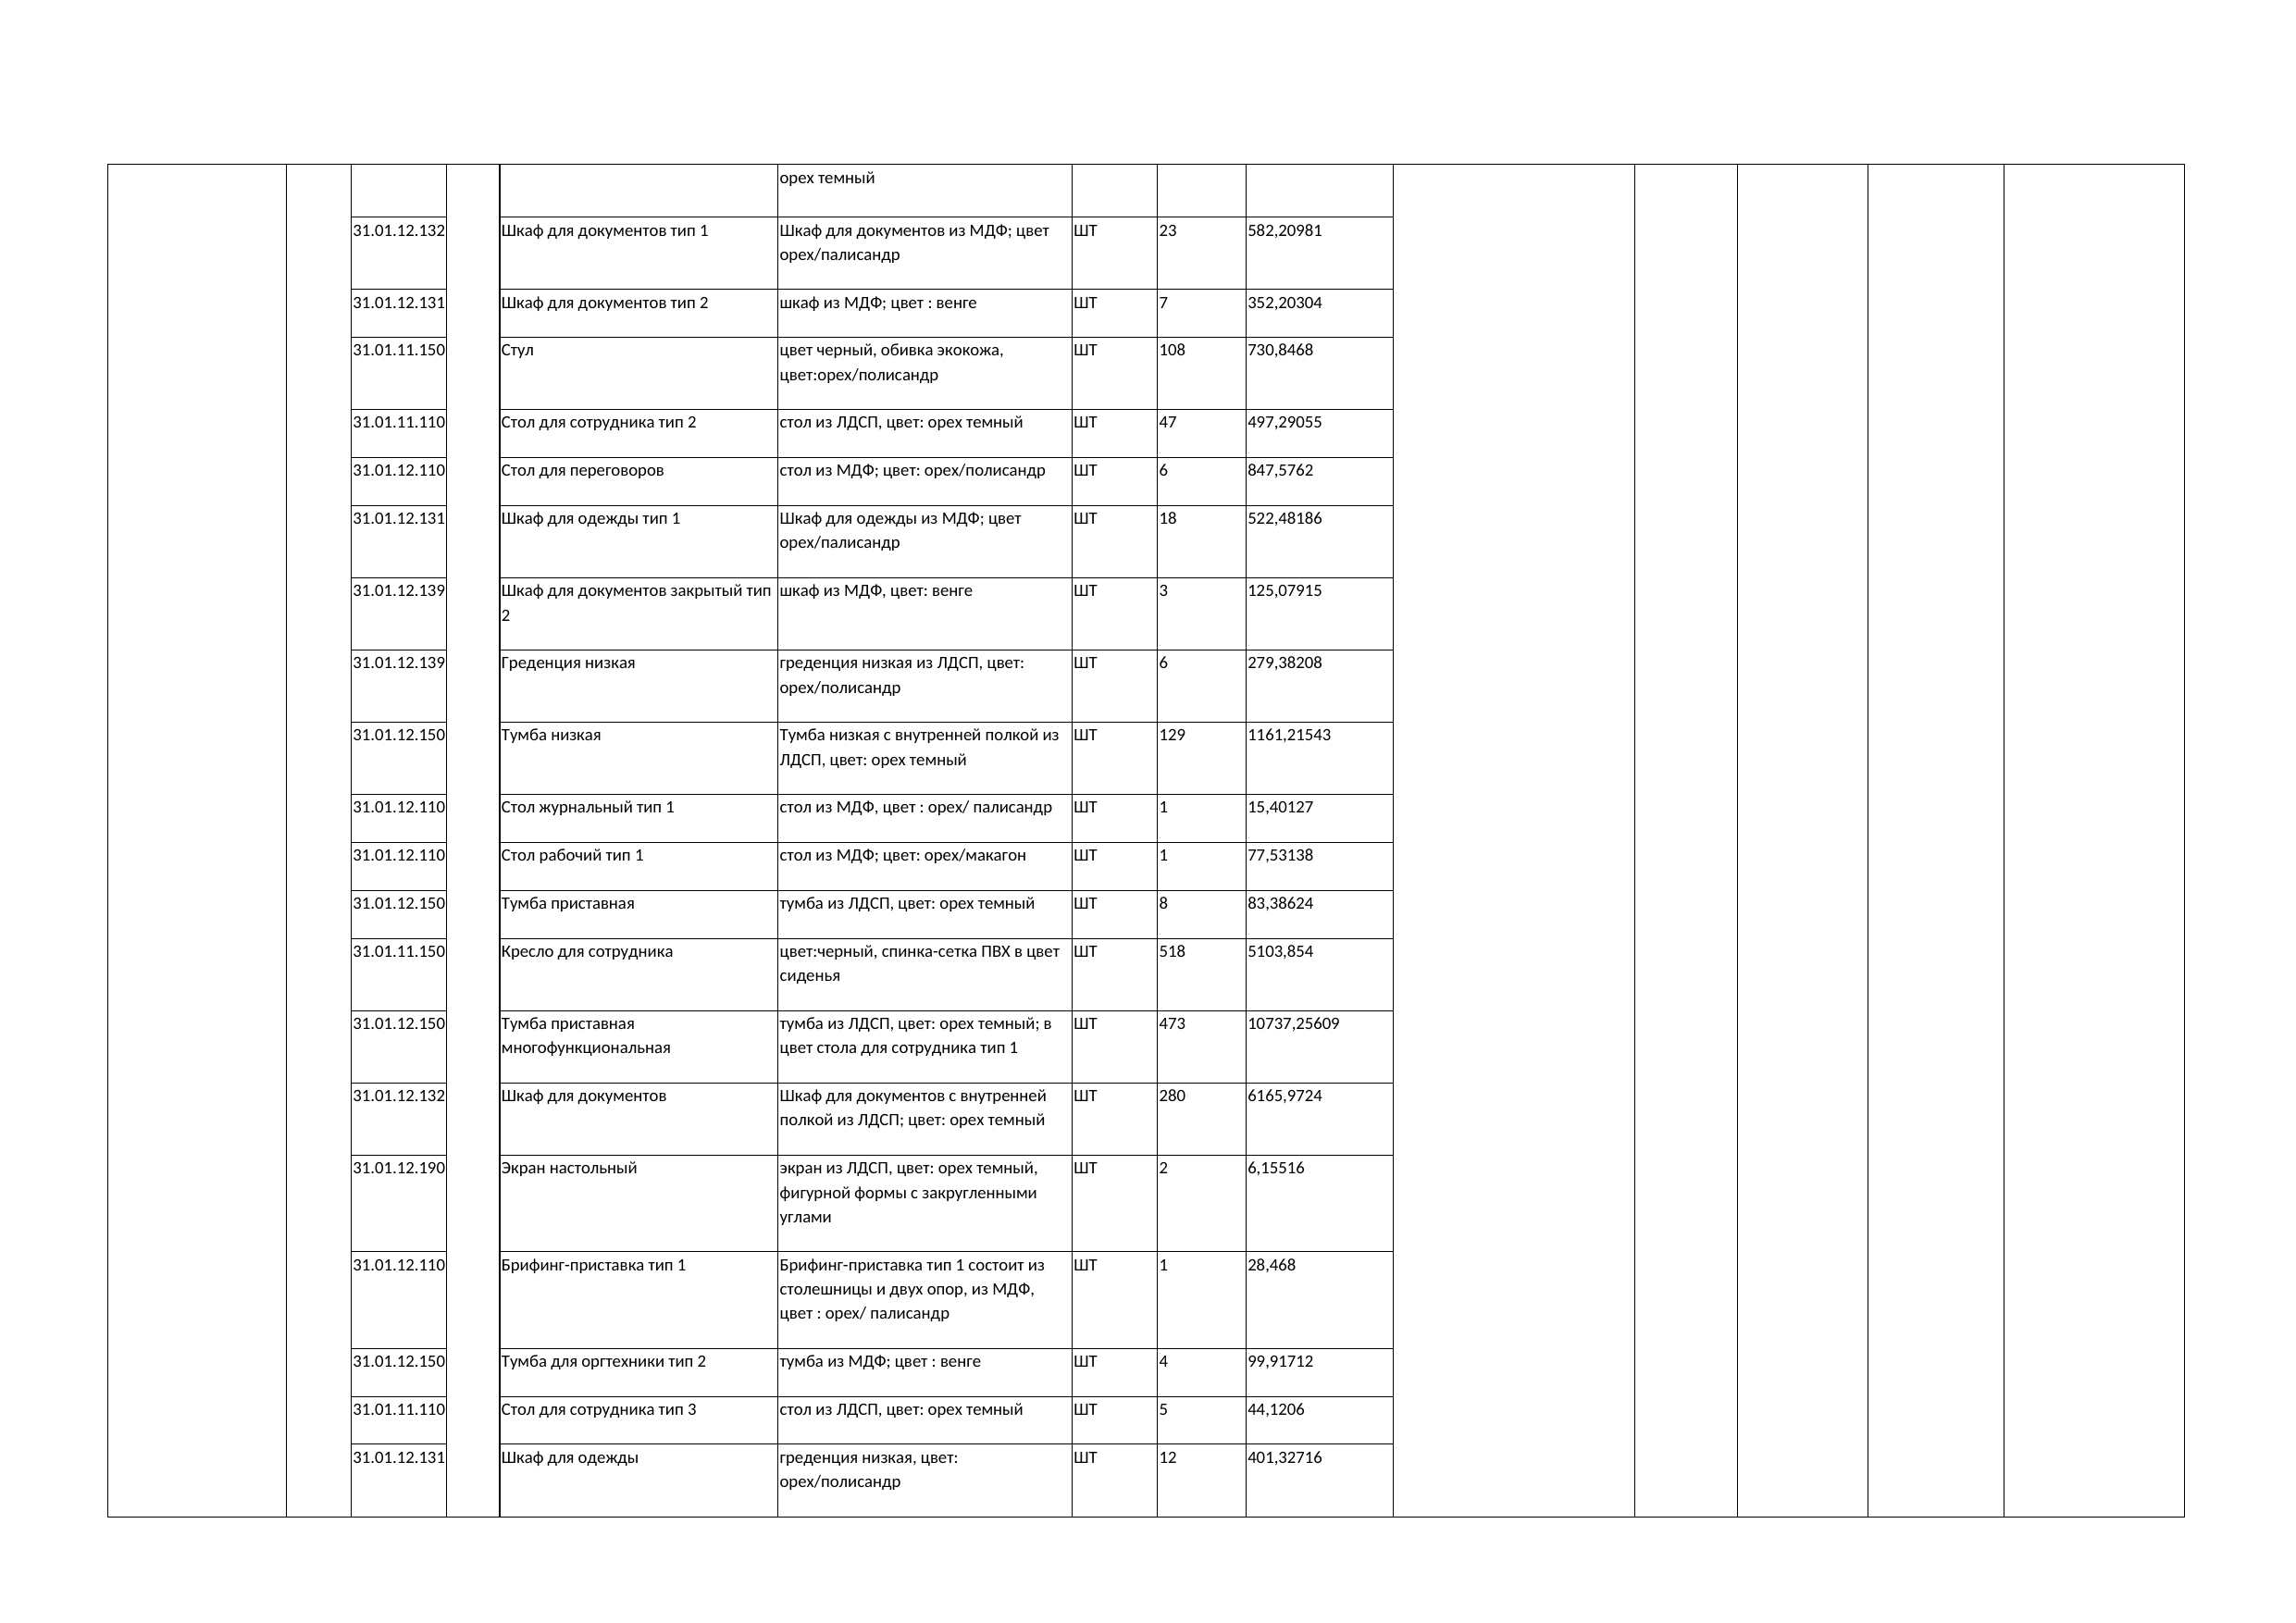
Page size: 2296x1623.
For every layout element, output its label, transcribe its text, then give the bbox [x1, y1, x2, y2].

table_cell стол из ЛДСП, цвет: орех темный [778, 410, 1072, 457]
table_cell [778, 165, 1072, 217]
table_cell 6 [1158, 458, 1246, 505]
table_cell 18 [1158, 506, 1246, 577]
table_cell ШТ [1073, 1084, 1157, 1155]
table_cell 522,48186 [1247, 506, 1393, 577]
table_cell греденция низкая из ЛДСП, цвет: орех/полисандр [778, 650, 1072, 722]
table_cell Стол журнальный тип 1 [501, 795, 777, 842]
table_cell 31.01.12.131 [352, 290, 446, 337]
table_cell Шкаф для одежды [501, 1444, 777, 1516]
table_cell 31.01.12.131 [352, 506, 446, 577]
table_cell 31.01.12.131 [352, 1444, 446, 1516]
table_cell Тумба низкая [501, 723, 777, 794]
table_cell Брифинг-приставка [501, 165, 777, 217]
table_cell 1 [1158, 843, 1246, 890]
table_cell ШТ [1073, 217, 1157, 289]
table_cell экран из ЛДСП, цвет: орех темный, фигурной формы с закругленными углами [778, 1156, 1072, 1251]
table_cell ШТ [1073, 1252, 1157, 1348]
table_cell 77,53138 [1247, 843, 1393, 890]
table_cell Шкаф для документов [501, 1084, 777, 1155]
table_cell 31.01.12.150 [352, 891, 446, 937]
table_cell Стол рабочий тип 1 [501, 843, 777, 890]
table_cell Шкаф для документов из МДФ; цвет орех/палисандр [778, 217, 1072, 289]
table_cell Шкаф для документов с внутренней полкой из ЛДСП; цвет: орех темный [778, 1084, 1072, 1155]
table_cell 44,1206 [1247, 1397, 1393, 1443]
table_cell 31.01.12.110 [352, 843, 446, 890]
table_cell ШТ [1073, 165, 1157, 217]
table_cell ШТ [1073, 723, 1157, 794]
table_cell 31.01.12.150 [352, 1349, 446, 1395]
table_cell 47 [1158, 410, 1246, 457]
table_cell 1 [1158, 1252, 1246, 1348]
table_cell 108 [1158, 338, 1246, 409]
table_cell 8 [1158, 891, 1246, 937]
table_cell ШТ [1073, 795, 1157, 842]
table_cell 15,40127 [1247, 795, 1393, 842]
table_cell ШТ [1073, 410, 1157, 457]
table_cell Тумба приставная [501, 891, 777, 937]
table_cell 1 [1158, 795, 1246, 842]
table_cell 31.01.11.110 [352, 1397, 446, 1443]
table_cell ШТ [1073, 1349, 1157, 1395]
table_cell 23 [1158, 217, 1246, 289]
table_cell 6165,9724 [1247, 1084, 1393, 1155]
table_cell 125,07915 [1247, 578, 1393, 650]
table_cell ШТ [1073, 650, 1157, 722]
table_cell тумба из ЛДСП, цвет: орех темный [778, 891, 1072, 937]
table_cell тумба из МДФ; цвет : венге [778, 1349, 1072, 1395]
table_cell ШТ [1073, 578, 1157, 650]
table_cell 280 [1158, 1084, 1246, 1155]
table_cell греденция низкая, цвет: орех/полисандр [778, 1444, 1072, 1516]
table_cell ШТ [1073, 1444, 1157, 1516]
table_cell 31.01.12.132 [352, 217, 446, 289]
table_cell 6 [1158, 650, 1246, 722]
table_cell 473 [1158, 1011, 1246, 1083]
table_cell Стол для сотрудника тип 2 [501, 410, 777, 457]
table_cell Шкаф для одежды тип 1 [501, 506, 777, 577]
table_cell 31.01.12.110 [352, 1252, 446, 1348]
table_cell Шкаф для документов тип 2 [501, 290, 777, 337]
table_cell 31.01.12.150 [352, 723, 446, 794]
table_cell Кресло для сотрудника [501, 939, 777, 1010]
table_cell Стул [501, 338, 777, 409]
table_cell Шкаф для документов тип 1 [501, 217, 777, 289]
table_cell 5103,854 [1247, 939, 1393, 1010]
table_cell 129 [1158, 723, 1246, 794]
table_cell 31.01.11.110 [352, 410, 446, 457]
table_cell Греденция низкая [501, 650, 777, 722]
table_cell 6,15516 [1247, 1156, 1393, 1251]
table_cell Экран настольный [501, 1156, 777, 1251]
table_cell стол из МДФ; цвет: орех/полисандр [778, 458, 1072, 505]
table_cell 35,0532 [1247, 165, 1393, 217]
table_cell Тумба для оргтехники тип 2 [501, 1349, 777, 1395]
table_cell 31.01.12.110 [352, 458, 446, 505]
table_cell цвет:черный, спинка-сетка ПВХ в цвет сиденья [778, 939, 1072, 1010]
table_cell ШТ [1073, 1156, 1157, 1251]
table_cell ШТ [1073, 338, 1157, 409]
table_cell ШТ [1073, 458, 1157, 505]
table_cell стол из МДФ, цвет : орех/ палисандр [778, 795, 1072, 842]
table_cell 2 [1158, 1156, 1246, 1251]
table_cell 279,38208 [1247, 650, 1393, 722]
table_cell шкаф из МДФ; цвет : венге [778, 290, 1072, 337]
table_cell ШТ [1073, 843, 1157, 890]
table_cell 28,468 [1247, 1252, 1393, 1348]
table_cell ШТ [1073, 891, 1157, 937]
table_cell 847,5762 [1247, 458, 1393, 505]
table_cell 3 [1158, 578, 1246, 650]
table_cell Тумба приставная многофункциональная [501, 1011, 777, 1083]
table_cell 518 [1158, 939, 1246, 1010]
table_cell ШТ [1073, 506, 1157, 577]
table_cell 4 [1158, 1349, 1246, 1395]
table_cell 10 [1158, 165, 1246, 217]
table_cell 7 [1158, 290, 1246, 337]
table_cell стол из ЛДСП, цвет: орех темный [778, 1397, 1072, 1443]
table_cell ШТ [1073, 939, 1157, 1010]
table_cell 352,20304 [1247, 290, 1393, 337]
table_cell шкаф из МДФ, цвет: венге [778, 578, 1072, 650]
table_cell 31.01.11.150 [352, 939, 446, 1010]
table_cell Шкаф для одежды из МДФ; цвет орех/палисандр [778, 506, 1072, 577]
table_cell 5 [1158, 1397, 1246, 1443]
table_cell 497,29055 [1247, 410, 1393, 457]
table_cell 83,38624 [1247, 891, 1393, 937]
table_cell 582,20981 [1247, 217, 1393, 289]
table_cell Стол для сотрудника тип 3 [501, 1397, 777, 1443]
table_cell Брифинг-приставка тип 1 [501, 1252, 777, 1348]
table_cell стол из МДФ; цвет: орех/макагон [778, 843, 1072, 890]
table_cell 31.01.12.190 [352, 1156, 446, 1251]
table_cell 401,32716 [1247, 1444, 1393, 1516]
table_cell 10737,25609 [1247, 1011, 1393, 1083]
table_cell цвет черный, обивка экокожа, цвет:орех/полисандр [778, 338, 1072, 409]
table_cell 31.01.12.139 [352, 578, 446, 650]
table_cell ШТ [1073, 1011, 1157, 1083]
table_cell 31.01.12.110 [352, 795, 446, 842]
table_cell 1161,21543 [1247, 723, 1393, 794]
table_cell Брифинг-приставка тип 1 состоит из столешницы и двух опор, из МДФ, цвет : орех/ палисандр [778, 1252, 1072, 1348]
table_cell Тумба низкая с внутренней полкой из ЛДСП, цвет: орех темный [778, 723, 1072, 794]
table_cell 31.01.12.150 [352, 1011, 446, 1083]
table_cell Шкаф для документов закрытый тип 2 [501, 578, 777, 650]
table_cell 31.01.12.139 [352, 650, 446, 722]
table_cell 730,8468 [1247, 338, 1393, 409]
table_cell Стол для переговоров [501, 458, 777, 505]
table_cell 31.01.11.150 [352, 338, 446, 409]
table_cell 99,91712 [1247, 1349, 1393, 1395]
table_cell 31.01.12.150 [352, 165, 446, 217]
table_cell ШТ [1073, 1397, 1157, 1443]
table_cell 12 [1158, 1444, 1246, 1516]
table_cell ШТ [1073, 290, 1157, 337]
table_cell тумба из ЛДСП, цвет: орех темный; в цвет стола для сотрудника тип 1 [778, 1011, 1072, 1083]
table_cell 31.01.12.132 [352, 1084, 446, 1155]
